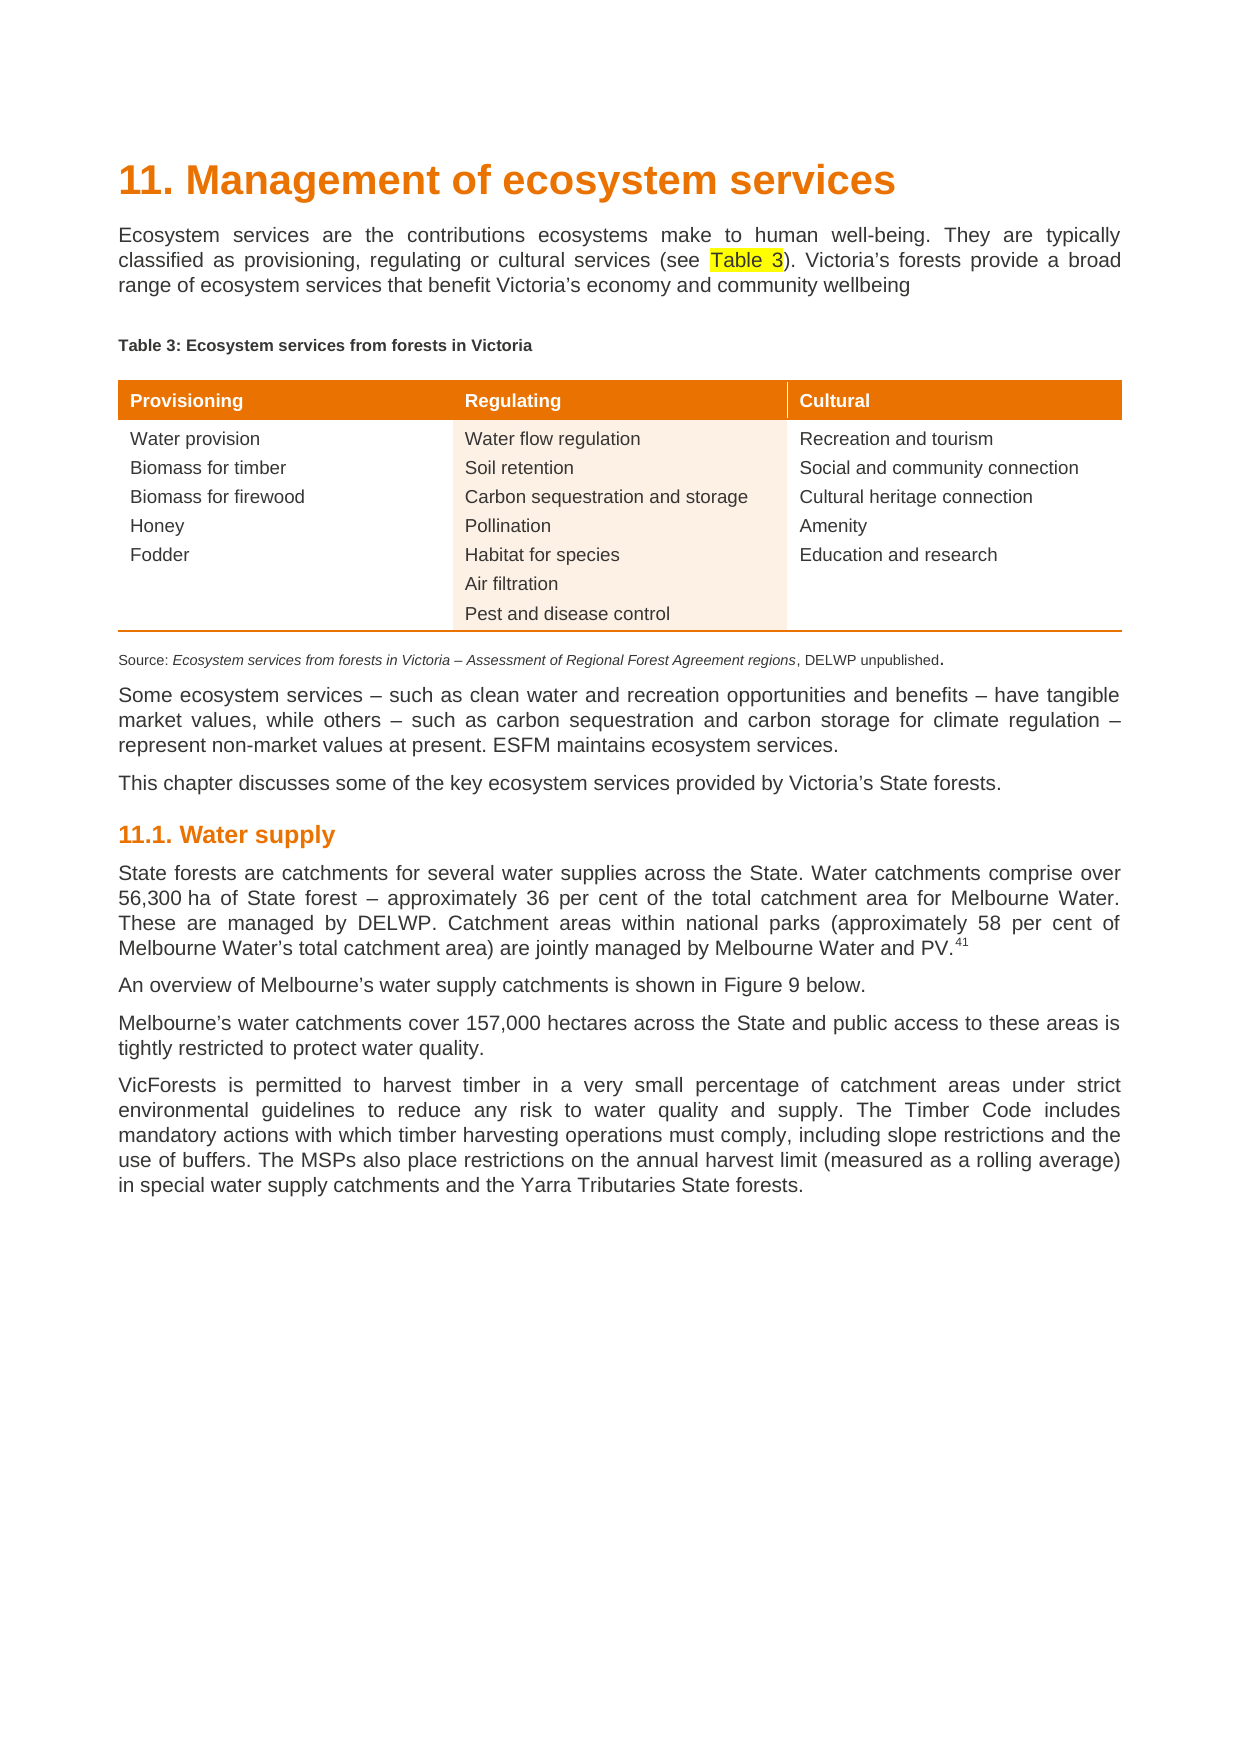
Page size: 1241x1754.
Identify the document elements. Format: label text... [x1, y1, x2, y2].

table_header Cultural [788, 382, 1122, 418]
text VicForests is permitted to harvest timber in a very small percentage of catchment areas under strict environmental guidelines to reduce any risk to water quality and supply. The Timber Code includes mandatory actions with which timber harvesting operations must comply, including slope restrictions and the use of buffers. The MSPs also place restrictions on the annual harvest limit (measured as a rolling average) in special water supply catchments and the Yarra Tributaries State forests. [118, 1072, 1122, 1197]
text Melbourne’s water catchments cover 157,000 hectares across the State and public access to these areas is tightly restricted to protect water quality. [118, 1009, 1122, 1059]
text Table 3: Ecosystem services from forests in Victoria [118, 334, 1122, 355]
text Some ecosystem services – such as clean water and recreation opportunities and benefits – have tangible market values, while others – such as carbon sequestration and carbon storage for climate regulation – represent non-market values at present. ESFM maintains ecosystem services. [118, 682, 1122, 757]
text State forests are catchments for several water supplies across the State. Water catchments comprise over 56,300 ha of State forest – approximately 36 per cent of the total catchment area for Melbourne Water. These are managed by DELWP. Catchment areas within national parks (approximately 58 per cent of Melbourne Water’s total catchment area) are jointly managed by Melbourne Water and PV. [118, 859, 1122, 959]
text Ecosystem services are the contributions ecosystems make to human well-being. They are typically classified as provisioning, regulating or cultural services (see Table 3). Victoria’s forests provide a broad range of ecosystem services that benefit Victoria’s economy and community wellbeing [118, 222, 1122, 297]
text An overview of Melbourne’s water supply catchments is shown in Figure 9 below. [118, 972, 1122, 997]
text This chapter discusses some of the key ecosystem services provided by Victoria’s State forests. [118, 770, 1122, 795]
subtitle Water supply [118, 820, 1122, 849]
table_header Regulating [453, 382, 787, 418]
table_header Provisioning [118, 382, 453, 418]
table_cell Recreation and tourism Social and community connection Cultural heritage connection Amenity Education and research [788, 420, 1122, 630]
subtitle Management of ecosystem services [118, 156, 1122, 203]
table_cell Water flow regulation Soil retention Carbon sequestration and storage Pollination Habitat for species Air filtration Pest and disease control [453, 420, 787, 630]
list Source: Ecosystem services from forests in Victoria – Assessment of Regional Forest Agreement regions, DELWP unpublished. [118, 645, 1122, 670]
table_cell Water provision Biomass for timber Biomass for firewood Honey Fodder [118, 420, 453, 630]
